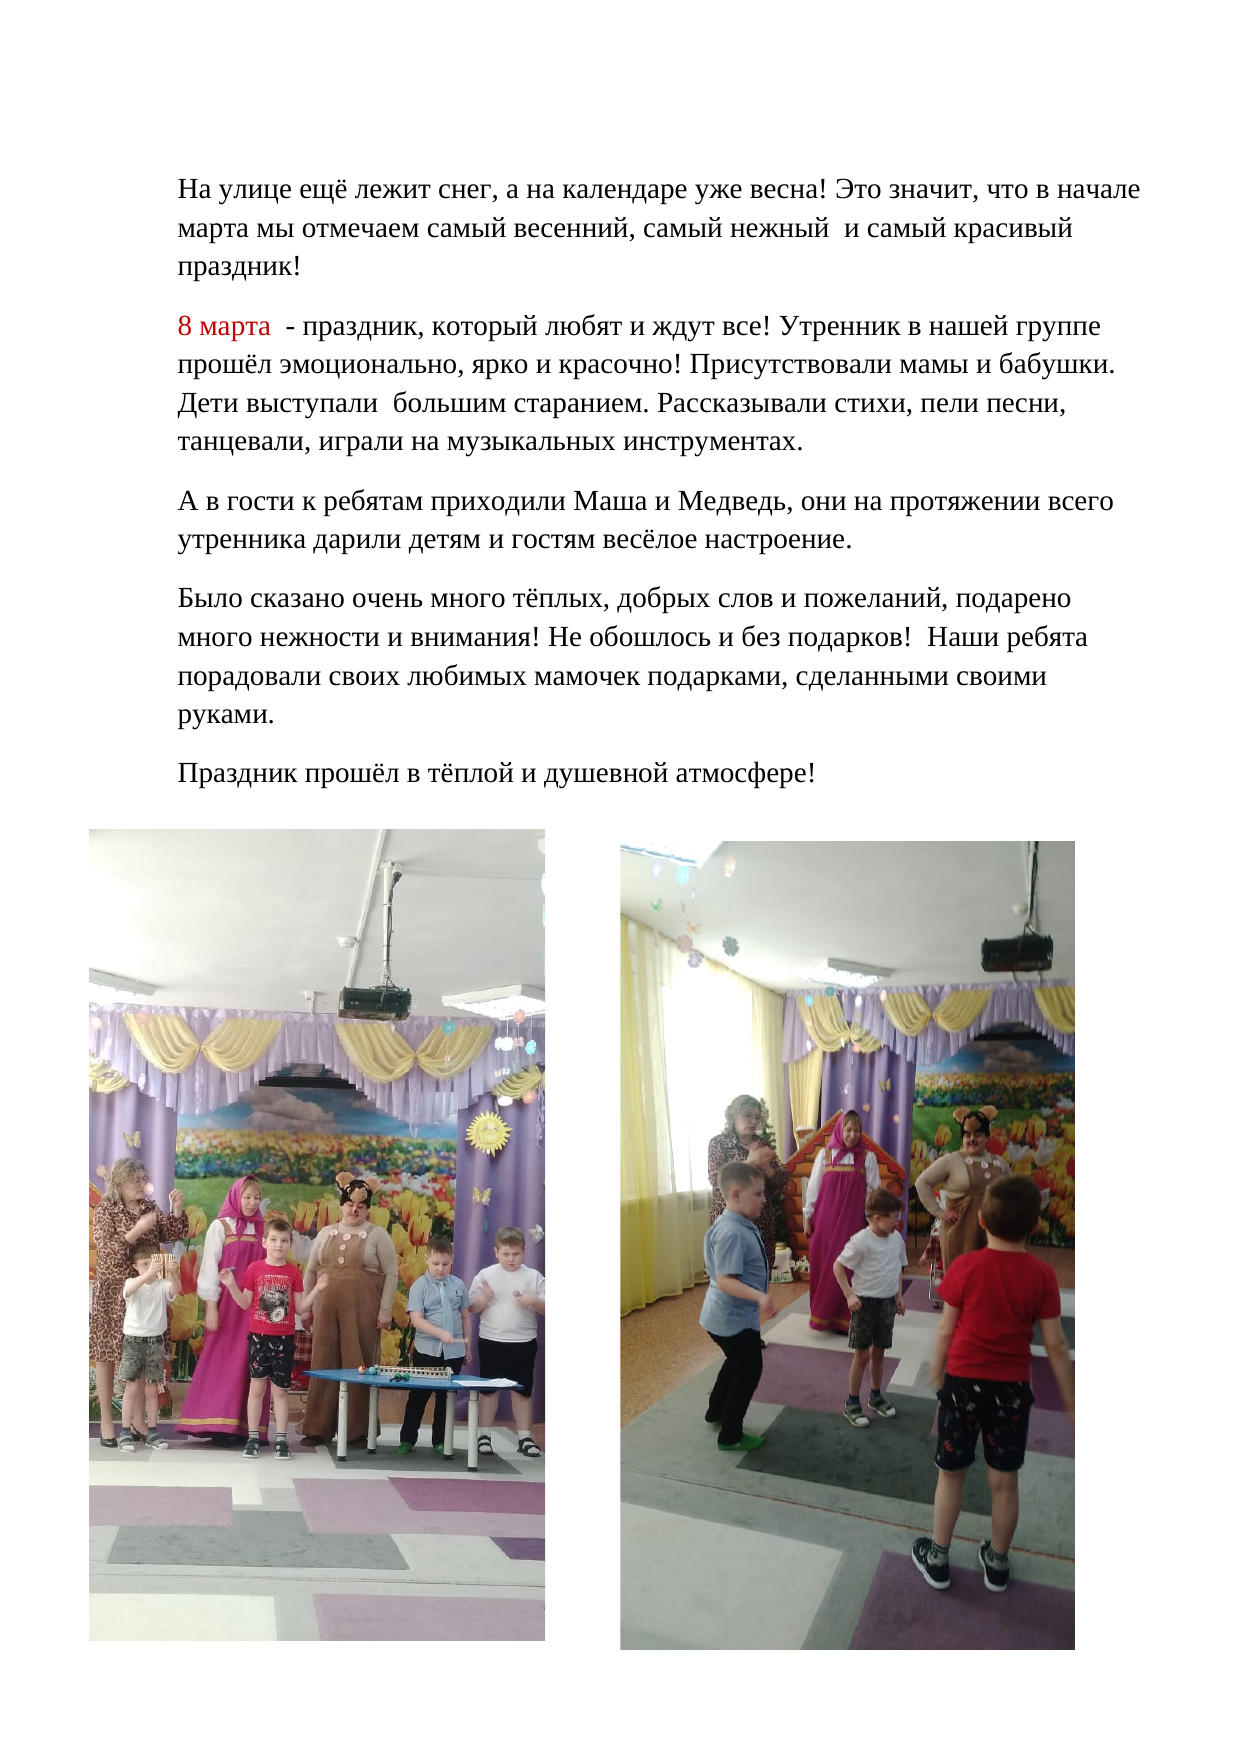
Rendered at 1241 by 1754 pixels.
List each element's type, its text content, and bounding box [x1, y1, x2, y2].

text А в гости к ребятам приходили Маша и Медведь, они на протяжении всего утренника дарили детям и гостям весёлое настроение. [177, 483, 1152, 555]
text На улице ещё лежит снег, а на календаре уже весна! Это значит, что в начале марта мы отмечаем самый весенний, самый нежный и самый красивый праздник! [177, 171, 1152, 282]
picture [620, 841, 1075, 1650]
text Праздник прошёл в тёплой и душевной атмосфере! [177, 756, 1152, 789]
picture [89, 829, 546, 1641]
text 8 марта - праздник, который любят и ждут все! Утренник в нашей группе прошёл эмоционально, ярко и красочно! Присутствовали мамы и бабушки. Дети выступали большим старанием. Рассказывали стихи, пели песни, танцевали, играли на музыкальных инструментах. [177, 308, 1152, 457]
text Было сказано очень много тёплых, добрых слов и пожеланий, подарено много нежности и внимания! Не обошлось и без подарков! Наши ребята порадовали своих любимых мамочек подарками, сделанными своими руками. [177, 581, 1152, 730]
